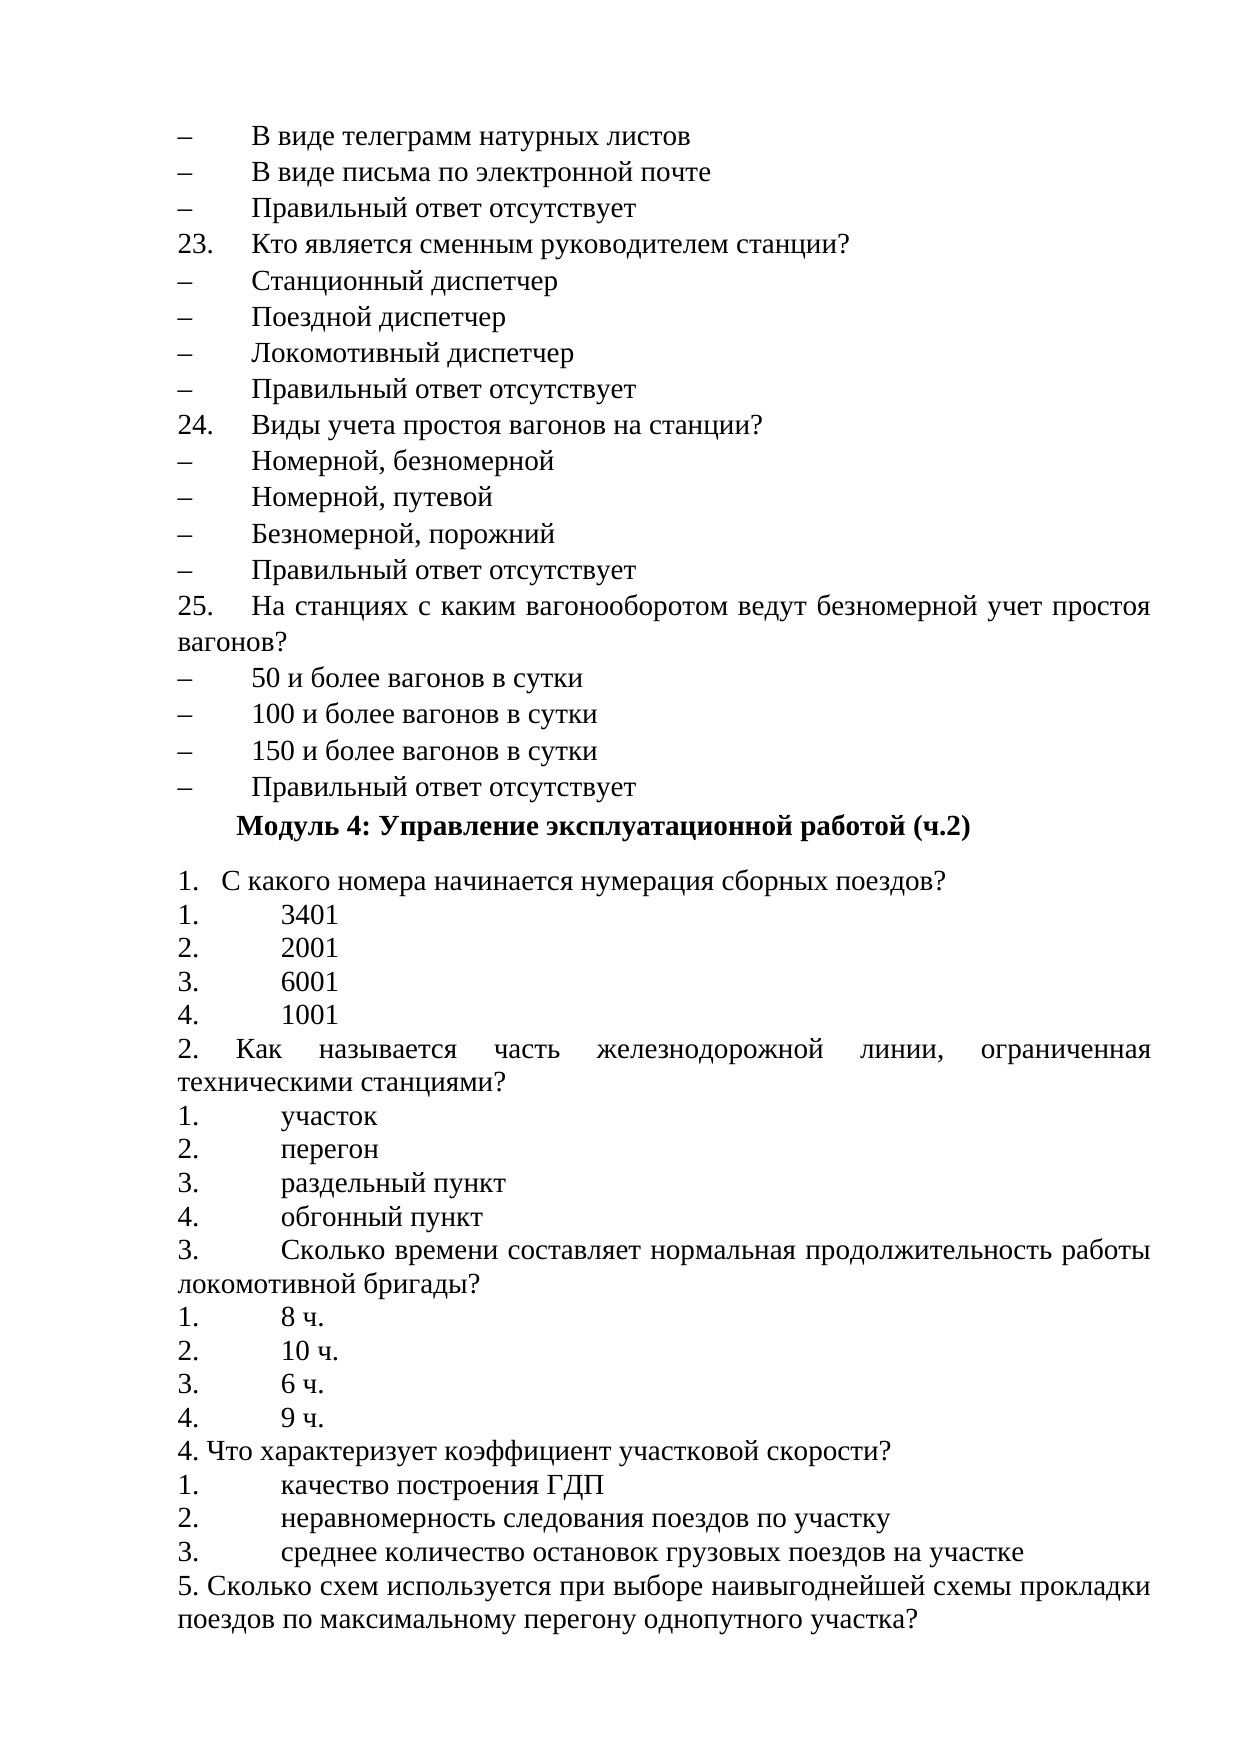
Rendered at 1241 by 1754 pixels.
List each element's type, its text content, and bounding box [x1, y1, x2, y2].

text 4. 9 ч. [177, 1400, 1152, 1433]
list 150 и более вагонов в сутки [177, 733, 1152, 766]
list Станционный диспетчер [177, 263, 1152, 296]
list На станциях с каким вагонооборотом ведут безномерной учет простоя вагонов? [177, 588, 1152, 658]
text 3. раздельный пункт [177, 1165, 1152, 1199]
text 3. 6001 [177, 964, 1152, 997]
list В виде письма по электронной почте [177, 154, 1152, 188]
text 1. 3401 [177, 897, 1152, 930]
list 50 и более вагонов в сутки [177, 660, 1152, 694]
list Номерной, путевой [177, 479, 1152, 513]
text Модуль 4: Управление эксплуатационной работой (ч.2) [177, 805, 1152, 842]
list В виде телеграмм натурных листов [177, 118, 1152, 152]
text 1. участок [177, 1098, 1152, 1132]
list Безномерной, порожний [177, 516, 1152, 549]
text 2. неравномерность следования поездов по участку [177, 1501, 1152, 1534]
list 100 и более вагонов в сутки [177, 696, 1152, 730]
list Правильный ответ отсутствует [177, 552, 1152, 585]
list Правильный ответ отсутствует [177, 371, 1152, 405]
text 1. качество построения ГДП [177, 1467, 1152, 1501]
text 4. обгонный пункт [177, 1199, 1152, 1232]
text 2. 2001 [177, 930, 1152, 964]
text 5. Сколько схем используется при выборе наивыгоднейшей схемы прокладки поездов по максимальному перегону однопутного участка? [177, 1568, 1152, 1635]
text 3. среднее количество остановок грузовых поездов на участке [177, 1534, 1152, 1568]
list Номерной, безномерной [177, 443, 1152, 477]
text 4. Что характеризует коэффициент участковой скорости? [177, 1433, 1152, 1467]
list Кто является сменным руководителем станции? [177, 227, 1152, 260]
text 2. Как называется часть железнодорожной линии, ограниченная техническими станциями? [177, 1031, 1152, 1098]
text 2. перегон [177, 1132, 1152, 1165]
list Правильный ответ отсутствует [177, 769, 1152, 802]
list Поездной диспетчер [177, 299, 1152, 332]
text 1. 8 ч. [177, 1299, 1152, 1333]
text 3. 6 ч. [177, 1366, 1152, 1400]
list Локомотивный диспетчер [177, 335, 1152, 368]
list Виды учета простоя вагонов на станции? [177, 407, 1152, 441]
text 2. 10 ч. [177, 1333, 1152, 1366]
text 1. С какого номера начинается нумерация сборных поездов? [177, 863, 1152, 897]
text 3. Сколько времени составляет нормальная продолжительность работы локомотивной бригады? [177, 1232, 1152, 1299]
list Правильный ответ отсутствует [177, 190, 1152, 224]
text 4. 1001 [177, 997, 1152, 1031]
